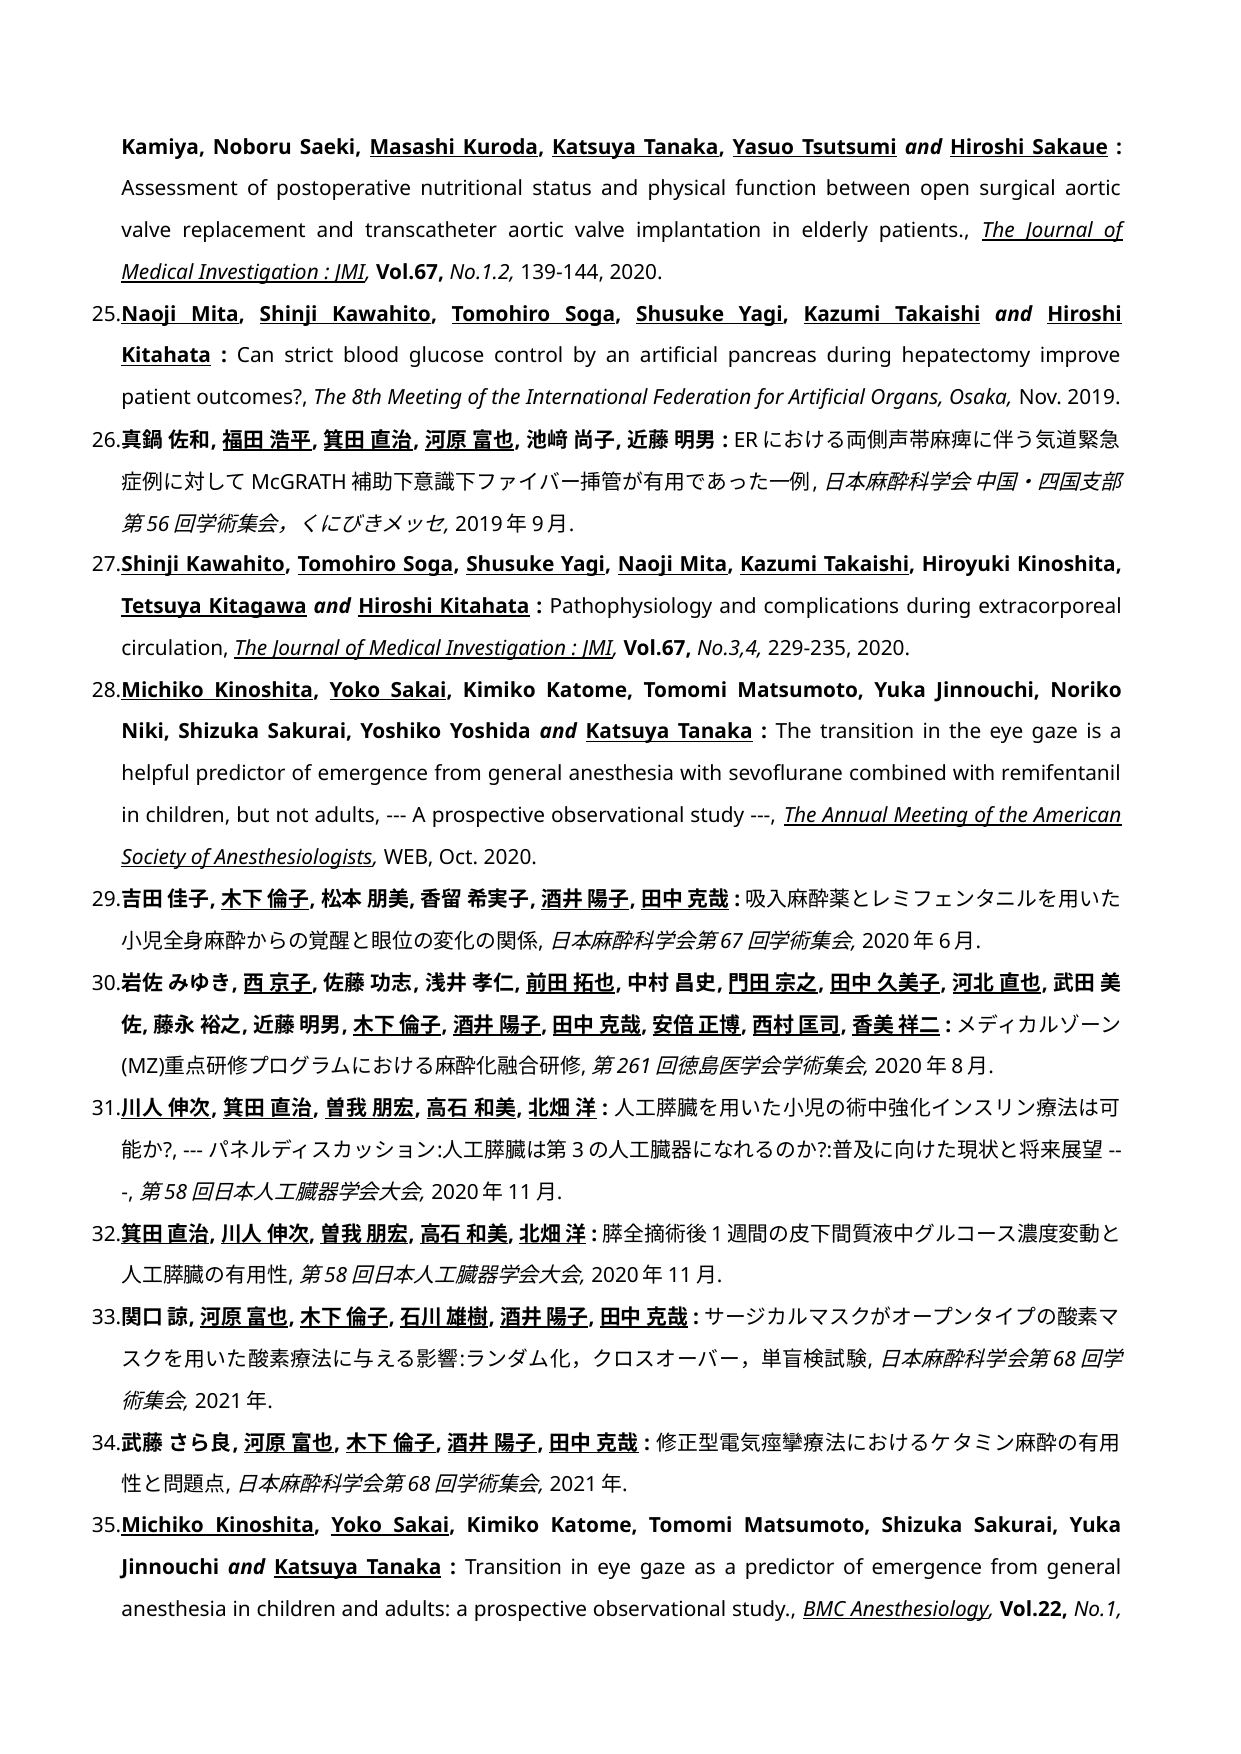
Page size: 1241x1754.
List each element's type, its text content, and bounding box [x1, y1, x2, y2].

list 真鍋 佐和, 福田 浩平, 箕田 直治, 河原 富也, 池﨑 尚子, 近藤 明男 : ERにおける両側声帯麻痺に伴う気道緊急症例に対してMcGRATH補助下意識下ファイバー挿管が有用であった一例, 日本麻酔科学会 中国・四国支部第56回学術集会，くにびきメッセ, 2019年9月. [92, 417, 1122, 543]
list 関口 諒, 河原 富也, 木下 倫子, 石川 雄樹, 酒井 陽子, 田中 克哉 : サージカルマスクがオープンタイプの酸素マスクを用いた酸素療法に与える影響:ランダム化，クロスオーバー，単盲検試験, 日本麻酔科学会第68回学術集会, 2021年. [92, 1295, 1122, 1420]
list 武藤 さら良, 河原 富也, 木下 倫子, 酒井 陽子, 田中 克哉 : 修正型電気痙攣療法におけるケタミン麻酔の有用性と問題点, 日本麻酔科学会第68回学術集会, 2021年. [92, 1420, 1122, 1503]
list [92, 125, 1122, 292]
list Michiko Kinoshita, Yoko Sakai, Kimiko Katome, Tomomi Matsumoto, Yuka Jinnouchi, Noriko Niki, Shizuka Sakurai, Yoshiko Yoshida and Katsuya Tanaka : The transition in the eye gaze is a helpful predictor of emergence from general anesthesia with sevoflurane combined with remifentanil in children, but not adults, --- A prospective observational study ---, The Annual Meeting of the American Society of Anesthesiologists, WEB, Oct. 2020. [92, 668, 1122, 877]
list Shinji Kawahito, Tomohiro Soga, Shusuke Yagi, Naoji Mita, Kazumi Takaishi, Hiroyuki Kinoshita, Tetsuya Kitagawa and Hiroshi Kitahata : Pathophysiology and complications during extracorporeal circulation, The Journal of Medical Investigation : JMI, Vol.67, No.3,4, 229-235, 2020. [92, 543, 1122, 668]
list 岩佐 みゆき, 西 京子, 佐藤 功志, 浅井 孝仁, 前田 拓也, 中村 昌史, 門田 宗之, 田中 久美子, 河北 直也, 武田 美佐, 藤永 裕之, 近藤 明男, 木下 倫子, 酒井 陽子, 田中 克哉, 安倍 正博, 西村 匡司, 香美 祥二 : メディカルゾーン(MZ)重点研修プログラムにおける麻酔化融合研修, 第261回徳島医学会学術集会, 2020年8月. [92, 961, 1122, 1086]
list 川人 伸次, 箕田 直治, 曽我 朋宏, 高石 和美, 北畑 洋 : 人工膵臓を用いた小児の術中強化インスリン療法は可能か?, --- パネルディスカッション:人工膵臓は第3の人工臓器になれるのか?:普及に向けた現状と将来展望 ---, 第58回日本人工臓器学会大会, 2020年11月. [92, 1086, 1122, 1211]
list 箕田 直治, 川人 伸次, 曽我 朋宏, 高石 和美, 北畑 洋 : 膵全摘術後1週間の皮下間質液中グルコース濃度変動と人工膵臓の有用性, 第58回日本人工臓器学会大会, 2020年11月. [92, 1211, 1122, 1295]
list Naoji Mita, Shinji Kawahito, Tomohiro Soga, Shusuke Yagi, Kazumi Takaishi and Hiroshi Kitahata : Can strict blood glucose control by an artificial pancreas during hepatectomy improve patient outcomes?, The 8th Meeting of the International Federation for Artificial Organs, Osaka, Nov. 2019. [92, 292, 1122, 417]
list 吉田 佳子, 木下 倫子, 松本 朋美, 香留 希実子, 酒井 陽子, 田中 克哉 : 吸入麻酔薬とレミフェンタニルを用いた小児全身麻酔からの覚醒と眼位の変化の関係, 日本麻酔科学会第67回学術集会, 2020年6月. [92, 877, 1122, 961]
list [92, 1503, 1122, 1629]
